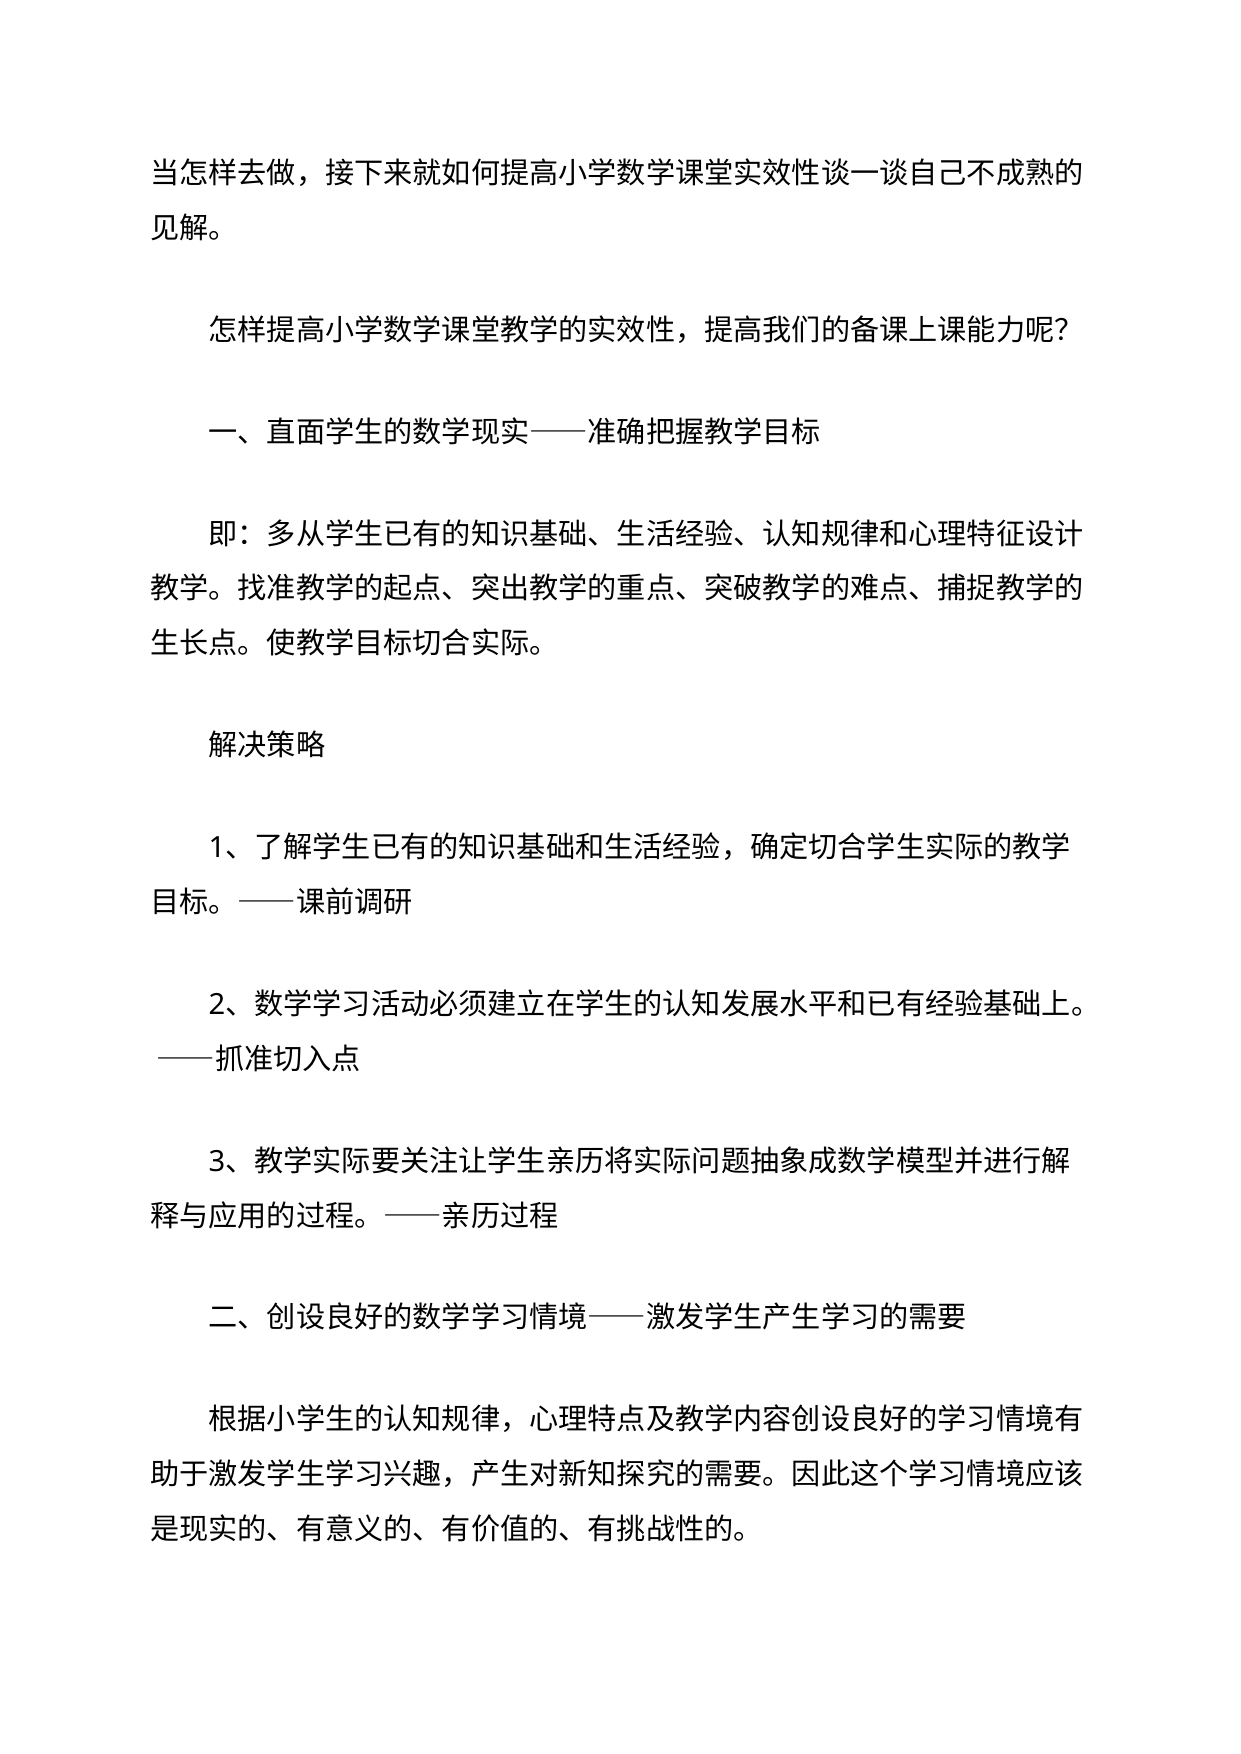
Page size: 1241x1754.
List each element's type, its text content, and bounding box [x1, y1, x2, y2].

text 一、直面学生的数学现实——准确把握教学目标 [150, 408, 1090, 451]
text 即：多从学生已有的知识基础、生活经验、认知规律和心理特征设计教学。找准教学的起点、突出教学的重点、突破教学的难点、捕捉教学的生长点。使教学目标切合实际。 [150, 510, 1090, 662]
text 3、教学实际要关注让学生亲历将实际问题抽象成数学模型并进行解释与应用的过程。——亲历过程 [150, 1137, 1090, 1234]
text 2、数学学习活动必须建立在学生的认知发展水平和已有经验基础上。 ——抓准切入点 [150, 980, 1090, 1078]
text 根据小学生的认知规律，心理特点及教学内容创设良好的学习情境有助于激发学生学习兴趣，产生对新知探究的需要。因此这个学习情境应该是现实的、有意义的、有价值的、有挑战性的。 [150, 1396, 1090, 1548]
text 怎样提高小学数学课堂教学的实效性，提高我们的备课上课能力呢？ [150, 307, 1090, 349]
text 二、创设良好的数学学习情境——激发学生产生学习的需要 [150, 1294, 1090, 1336]
text 解决策略 [150, 722, 1090, 764]
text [150, 150, 1090, 247]
text 1、了解学生已有的知识基础和生活经验，确定切合学生实际的教学目标。——课前调研 [150, 823, 1090, 921]
